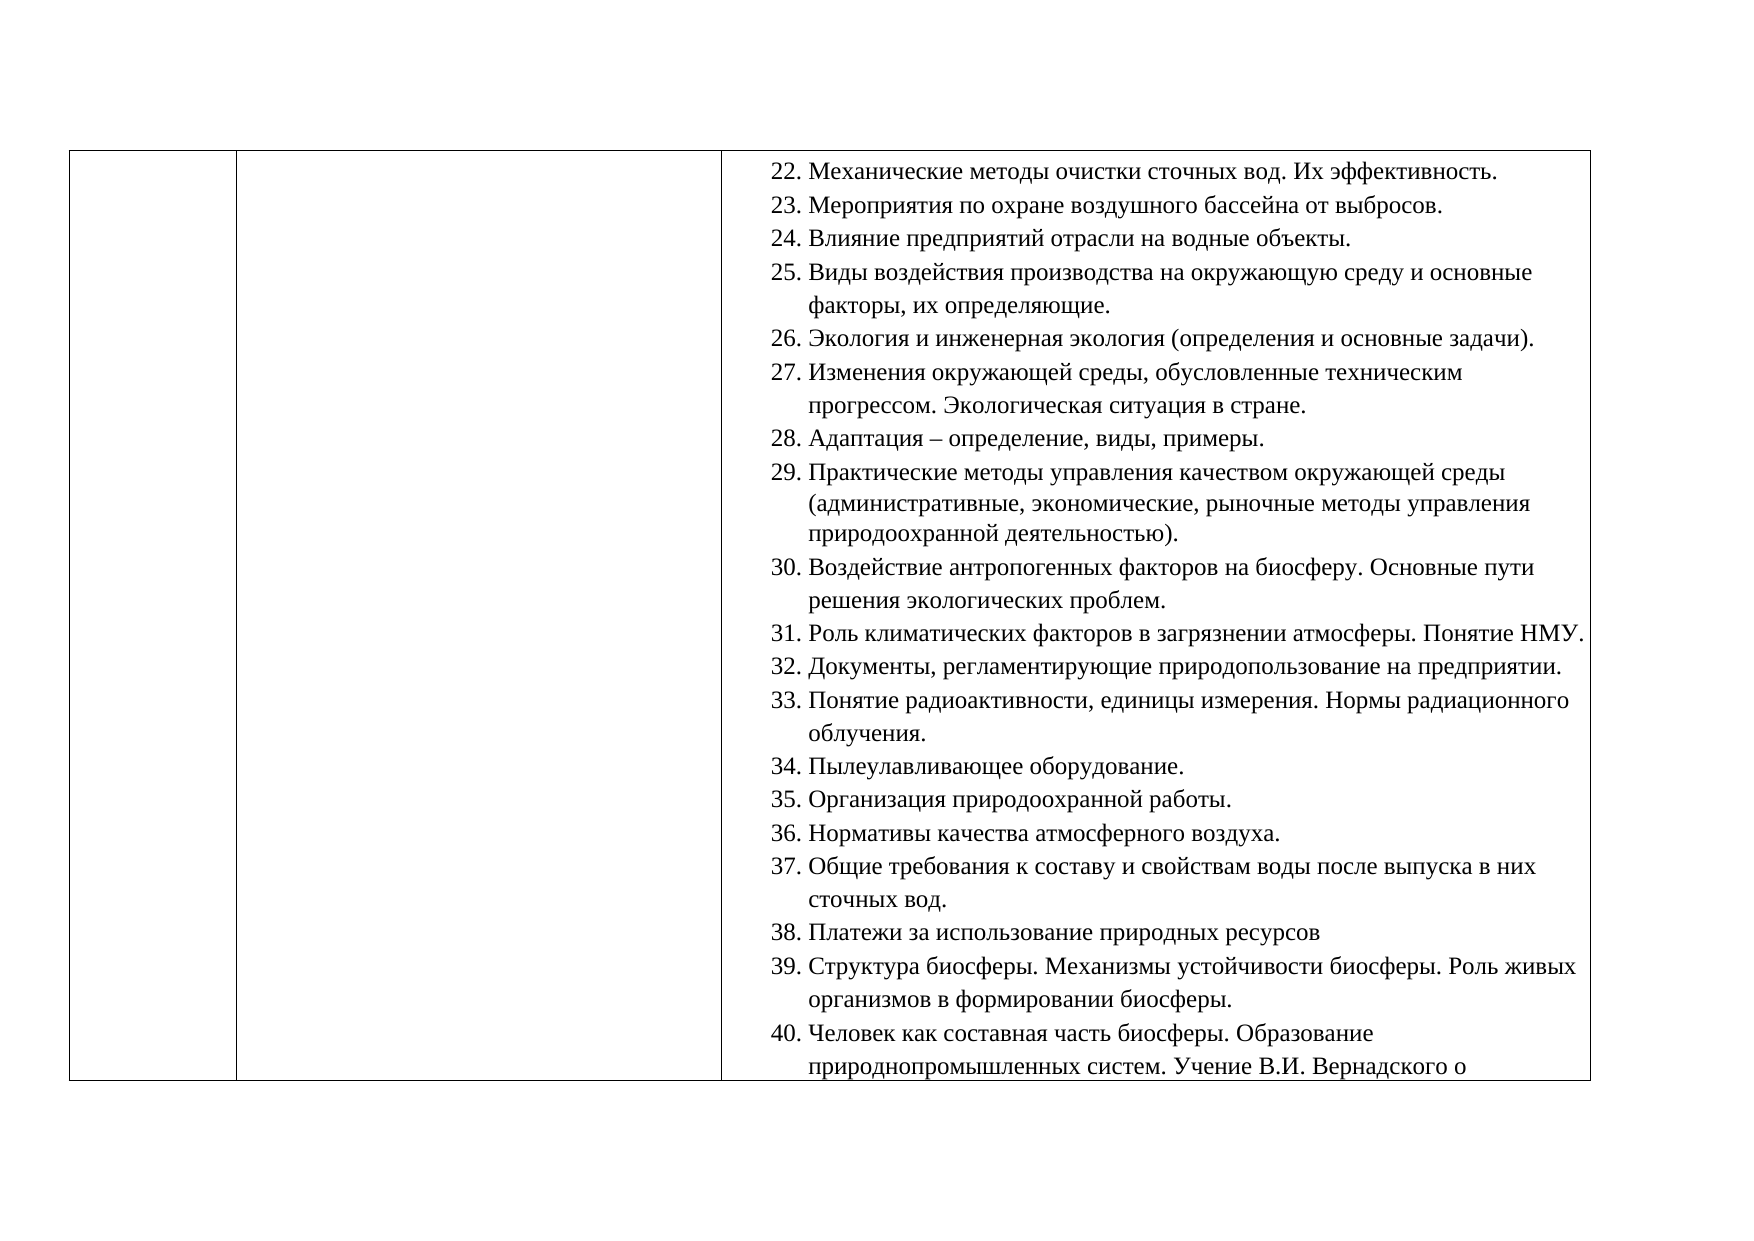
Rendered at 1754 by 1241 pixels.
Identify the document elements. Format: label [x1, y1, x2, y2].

table_header [70, 151, 236, 1080]
table_header [237, 151, 721, 1080]
table_header [722, 151, 1590, 1080]
